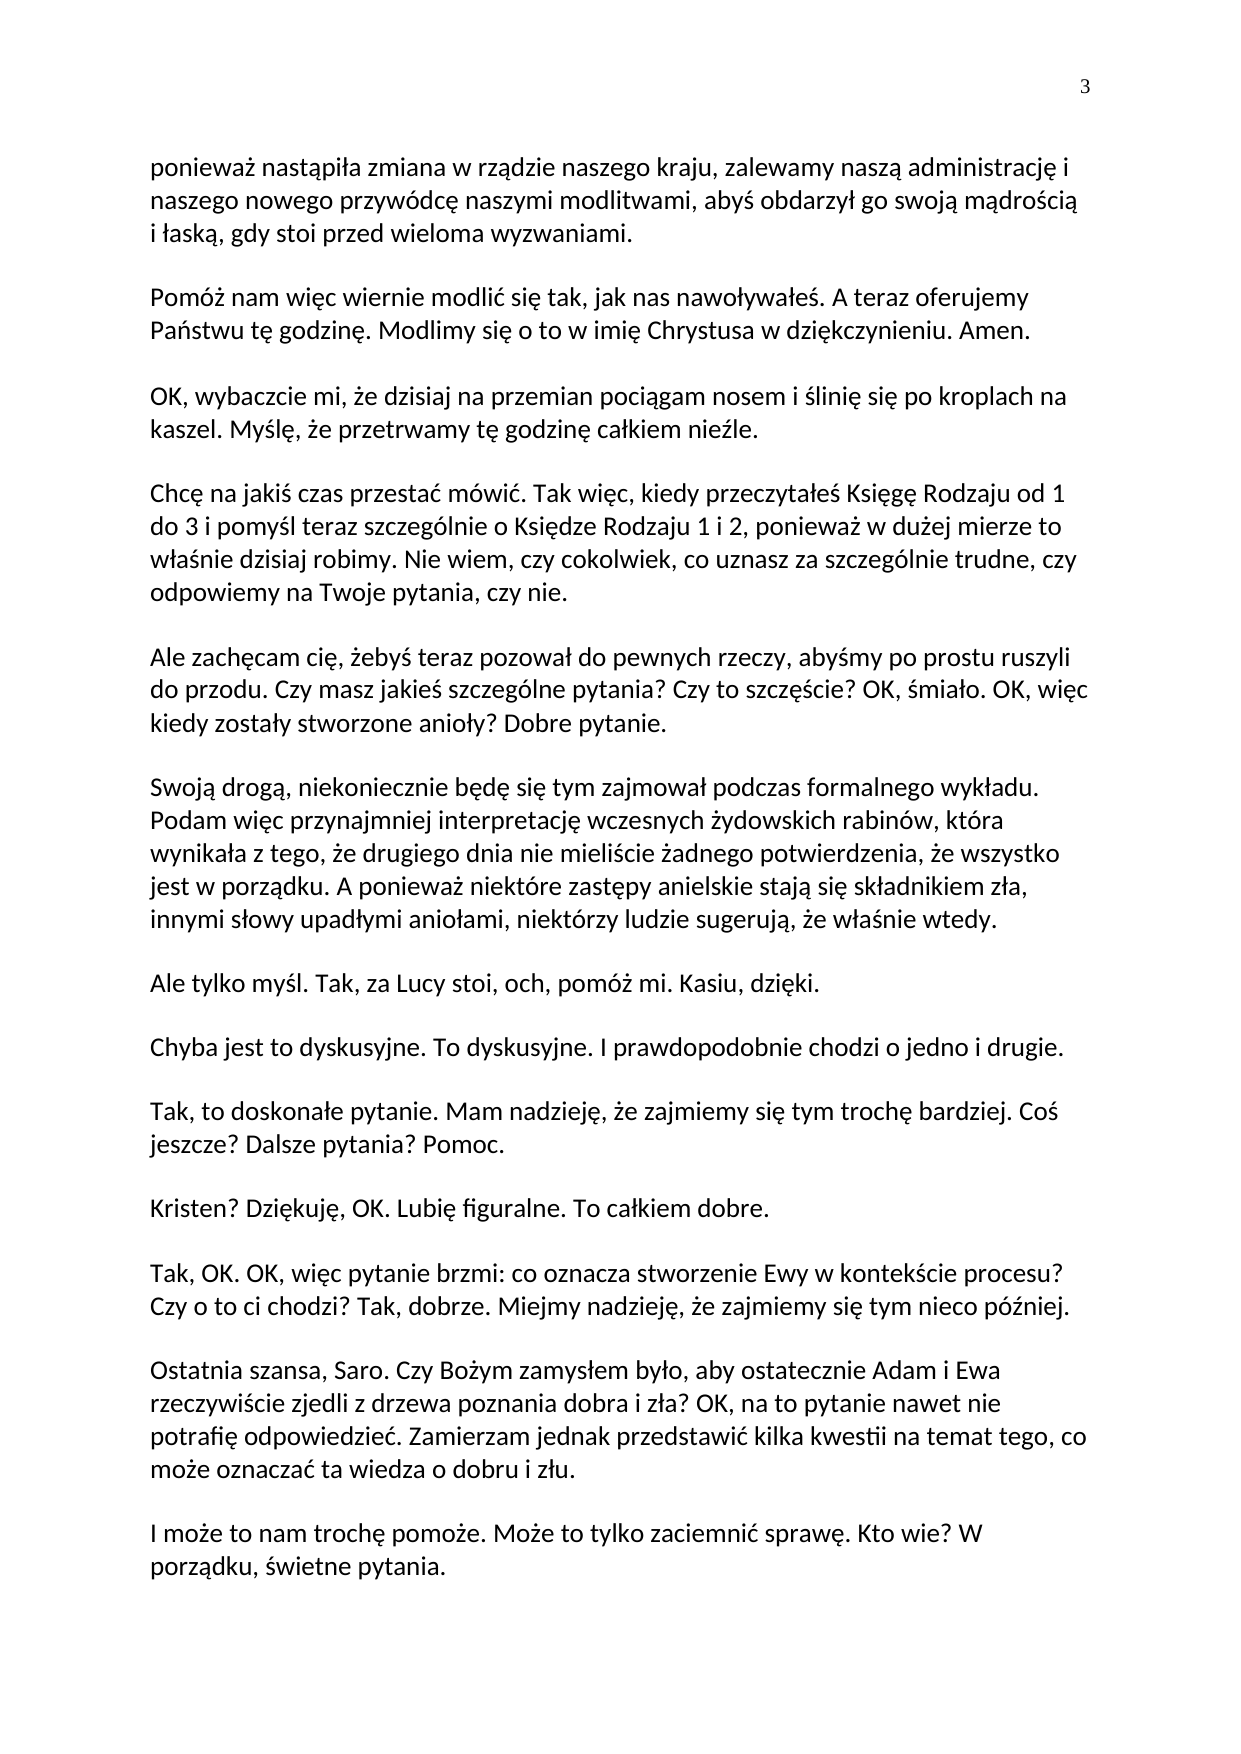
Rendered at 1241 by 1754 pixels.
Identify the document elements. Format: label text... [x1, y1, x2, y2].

text I może to nam trochę pomoże. Może to tylko zaciemnić sprawę. Kto wie? W porządku, świetne pytania. [150, 1516, 1090, 1582]
text Tak, to doskonałe pytanie. Mam nadzieję, że zajmiemy się tym trochę bardziej. Coś jeszcze? Dalsze pytania? Pomoc. [150, 1094, 1090, 1161]
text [150, 150, 1090, 249]
text Chyba jest to dyskusyjne. To dyskusyjne. I prawdopodobnie chodzi o jedno i drugie. [150, 1030, 1090, 1063]
text Tak, OK. OK, więc pytanie brzmi: co oznacza stworzenie Ewy w kontekście procesu? Czy o to ci chodzi? Tak, dobrze. Miejmy nadzieję, że zajmiemy się tym nieco później. [150, 1256, 1090, 1322]
text OK, wybaczcie mi, że dzisiaj na przemian pociągam nosem i ślinię się po kroplach na kaszel. Myślę, że przetrwamy tę godzinę całkiem nieźle. [150, 379, 1090, 445]
text Kristen? Dziękuję, OK. Lubię figuralne. To całkiem dobre. [150, 1192, 1090, 1225]
text Ale tylko myśl. Tak, za Lucy stoi, och, pomóż mi. Kasiu, dzięki. [150, 966, 1090, 999]
text Chcę na jakiś czas przestać mówić. Tak więc, kiedy przeczytałeś Księgę Rodzaju od 1 do 3 i pomyśl teraz szczególnie o Księdze Rodzaju 1 i 2, ponieważ w dużej mierze to właśnie dzisiaj robimy. Nie wiem, czy cokolwiek, co uznasz za szczególnie trudne, czy odpowiemy na Twoje pytania, czy nie. [150, 476, 1090, 608]
text Pomóż nam więc wiernie modlić się tak, jak nas nawoływałeś. A teraz oferujemy Państwu tę godzinę. Modlimy się o to w imię Chrystusa w dziękczynieniu. Amen. [150, 280, 1090, 346]
text Ale zachęcam cię, żebyś teraz pozował do pewnych rzeczy, abyśmy po prostu ruszyli do przodu. Czy masz jakieś szczególne pytania? Czy to szczęście? OK, śmiało. OK, więc kiedy zostały stworzone anioły? Dobre pytanie. [150, 640, 1090, 739]
text Swoją drogą, niekoniecznie będę się tym zajmował podczas formalnego wykładu. Podam więc przynajmniej interpretację wczesnych żydowskich rabinów, która wynikała z tego, że drugiego dnia nie mieliście żadnego potwierdzenia, że wszystko jest w porządku. A ponieważ niektóre zastępy anielskie stają się składnikiem zła, innymi słowy upadłymi aniołami, niektórzy ludzie sugerują, że właśnie wtedy. [150, 770, 1090, 935]
text Ostatnia szansa, Saro. Czy Bożym zamysłem było, aby ostatecznie Adam i Ewa rzeczywiście zjedli z drzewa poznania dobra i zła? OK, na to pytanie nawet nie potrafię odpowiedzieć. Zamierzam jednak przedstawić kilka kwestii na temat tego, co może oznaczać ta wiedza o dobru i złu. [150, 1353, 1090, 1485]
